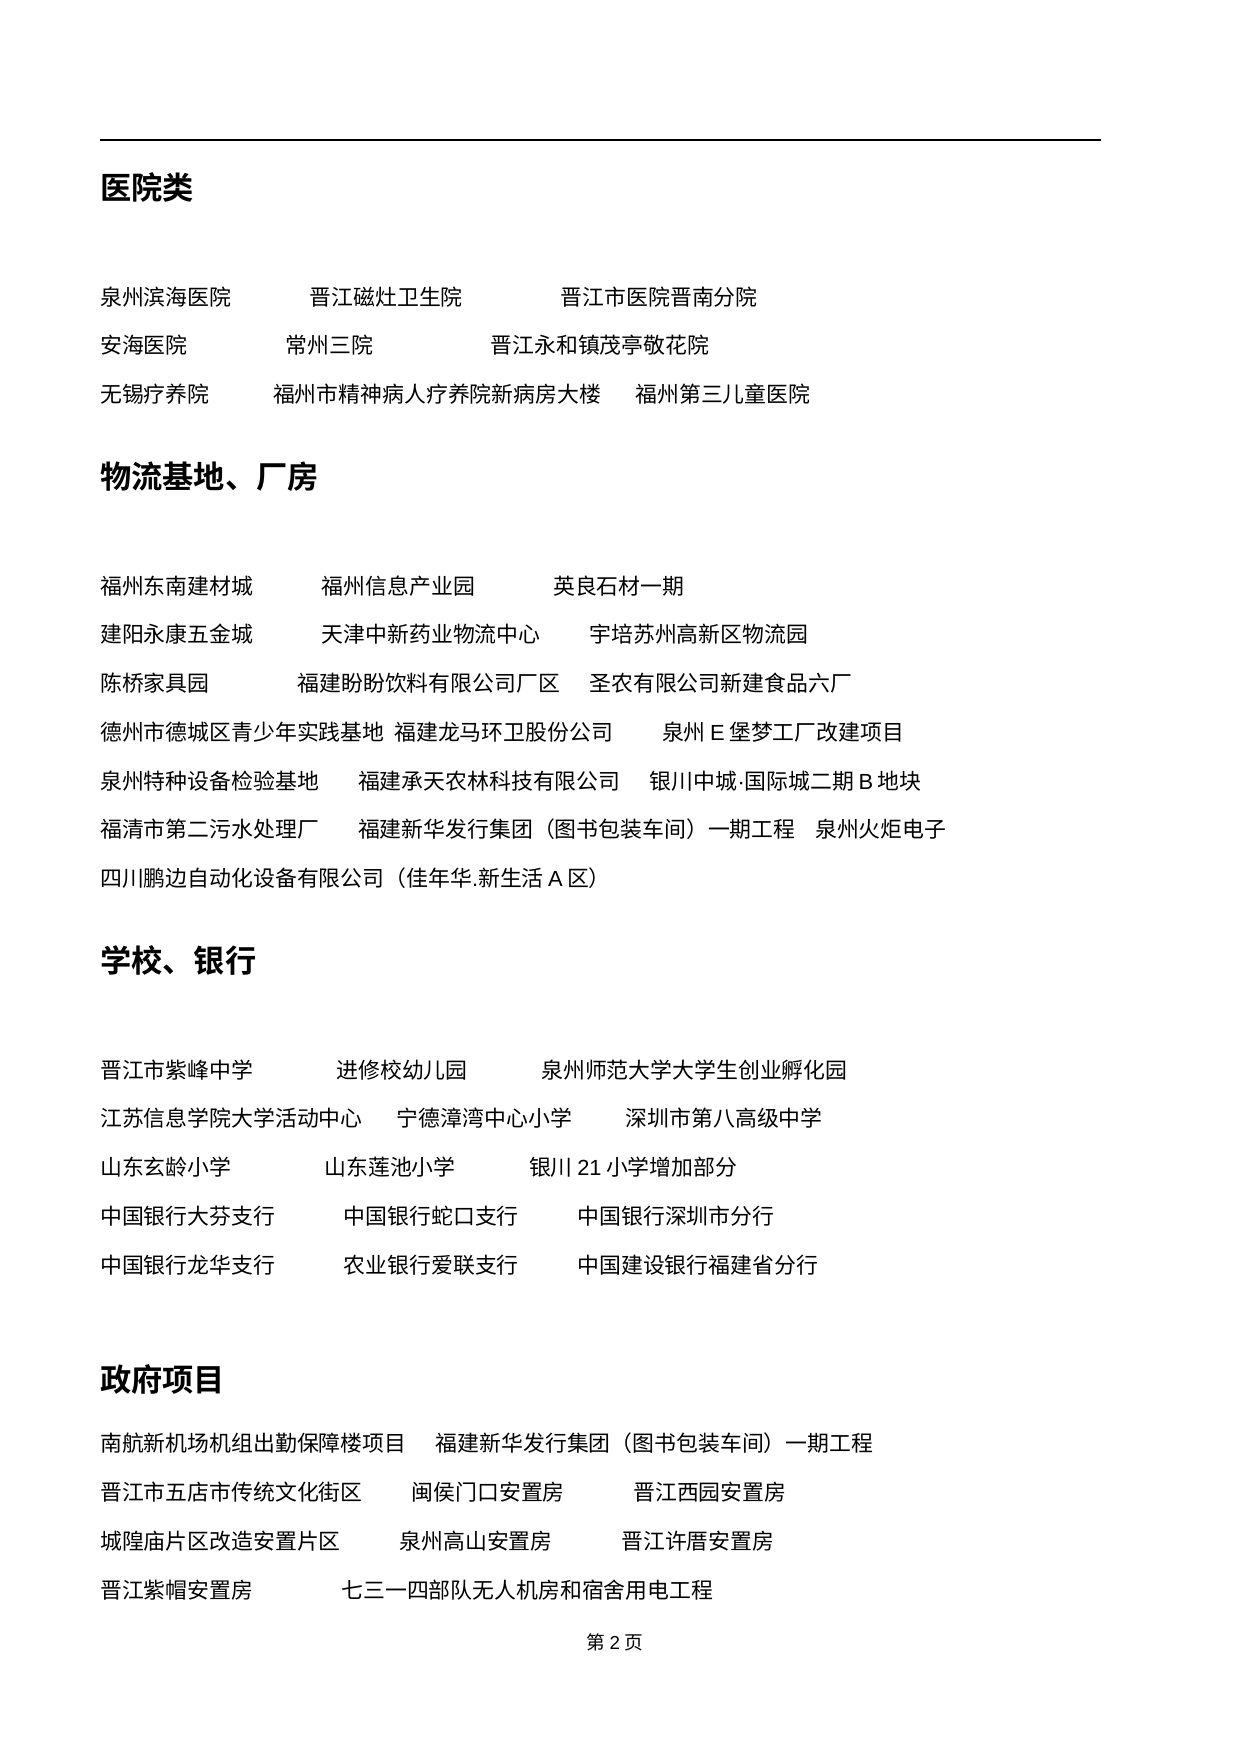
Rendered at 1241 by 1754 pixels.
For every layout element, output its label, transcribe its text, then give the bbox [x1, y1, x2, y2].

text 建阳永康五金城 天津中新药业物流中心 宇培苏州高新区物流园 [100, 617, 1129, 649]
text 山东玄龄小学 山东莲池小学 银川21小学增加部分 [100, 1150, 1129, 1182]
text 南航新机场机组出勤保障楼项目 福建新华发行集团（图书包装车间）一期工程 [100, 1426, 1129, 1458]
text 安海医院 常州三院 晋江永和镇茂亭敬花院 [100, 328, 1129, 361]
text 学校、银行 [100, 926, 1129, 991]
text 晋江市五店市传统文化街区 闽侯门口安置房 晋江西园安置房 [100, 1475, 1129, 1507]
text 福清市第二污水处理厂 福建新华发行集团（图书包装车间）一期工程 泉州火炬电子 [100, 812, 1129, 844]
text 泉州特种设备检验基地 福建承天农林科技有限公司 银川中城·国际城二期B地块 [100, 763, 1129, 796]
text 中国银行龙华支行 农业银行爱联支行 中国建设银行福建省分行 [100, 1247, 1129, 1280]
text 江苏信息学院大学活动中心 宁德漳湾中心小学 深圳市第八高级中学 [100, 1101, 1129, 1133]
text 德州市德城区青少年实践基地 福建龙马环卫股份公司 泉州E堡梦工厂改建项目 [100, 714, 1129, 747]
text 泉州滨海医院 晋江磁灶卫生院 晋江市医院晋南分院 [100, 279, 1129, 312]
text 福州东南建材城 福州信息产业园 英良石材一期 [100, 568, 1129, 601]
text 政府项目 [100, 1345, 1129, 1410]
text 城隍庙片区改造安置片区 泉州高山安置房 晋江许厝安置房 [100, 1523, 1129, 1556]
text 陈桥家具园 福建盼盼饮料有限公司厂区 圣农有限公司新建食品六厂 [100, 666, 1129, 698]
text 医院类 [100, 153, 1129, 218]
text 晋江紫帽安置房 七三一四部队无人机房和宿舍用电工程 [100, 1572, 1129, 1605]
text 晋江市紫峰中学 进修校幼儿园 泉州师范大学大学生创业孵化园 [100, 1052, 1129, 1085]
text 无锡疗养院 福州市精神病人疗养院新病房大楼 福州第三儿童医院 [100, 377, 1129, 409]
text 物流基地、厂房 [100, 442, 1129, 507]
text 四川鹏边自动化设备有限公司（佳年华.新生活A区） [100, 861, 1129, 893]
text 中国银行大芬支行 中国银行蛇口支行 中国银行深圳市分行 [100, 1198, 1129, 1231]
